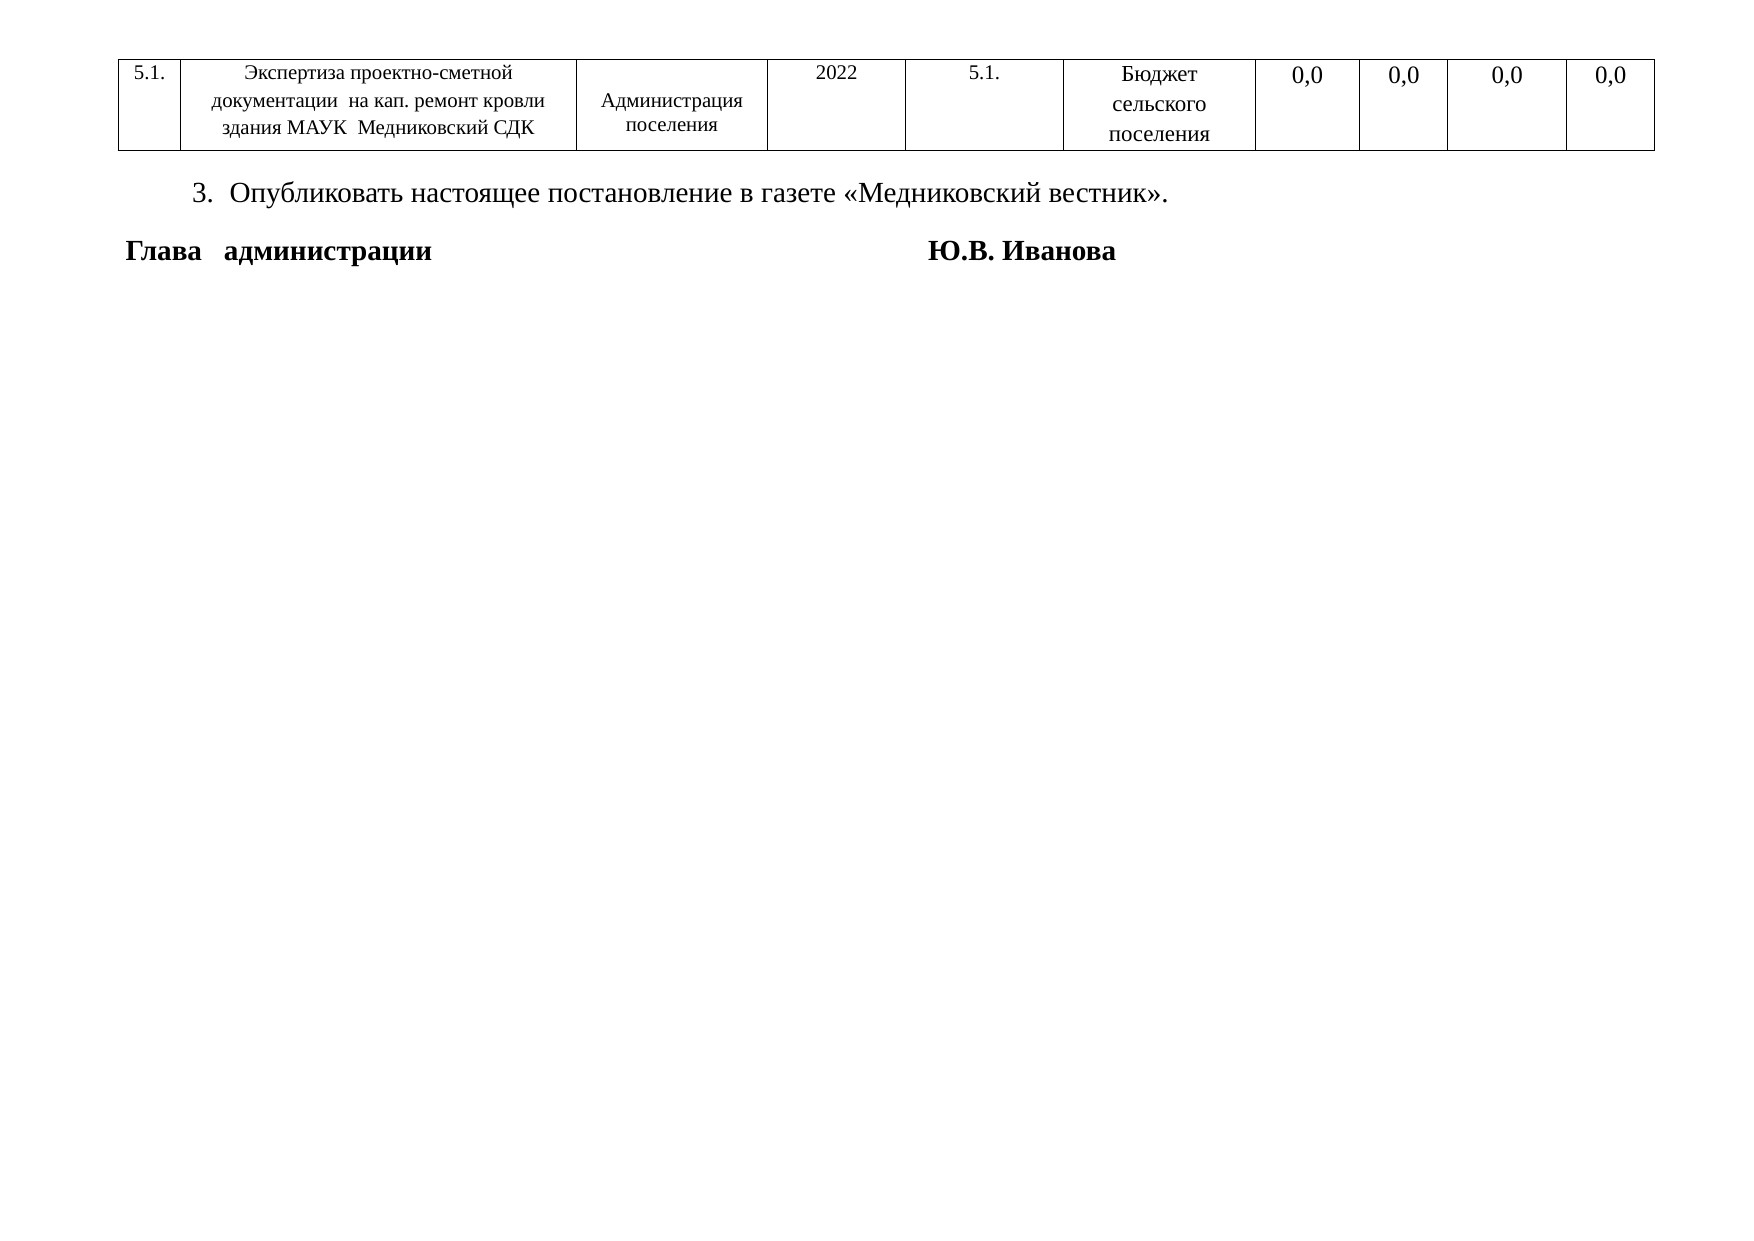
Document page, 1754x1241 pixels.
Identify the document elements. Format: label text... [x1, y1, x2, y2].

table_cell Бюджет сельского поселения [1064, 60, 1255, 150]
table_cell Экспертиза проектно-сметной документации на кап. ремонт кровли здания МАУК Медниковский СДК [181, 60, 576, 150]
table_cell 0,0 [1360, 60, 1447, 150]
list Опубликовать настоящее постановление в газете «Медниковский вестник». [192, 176, 1636, 209]
table_cell 0,0 [1567, 60, 1654, 150]
table_cell Администрация поселения [577, 60, 767, 150]
table_cell 2022 [768, 60, 905, 150]
table_cell 5.1. [119, 60, 180, 150]
text Глава администрации Ю.В. Иванова [118, 233, 1636, 267]
table_cell 0,0 [1256, 60, 1359, 150]
table_cell 0,0 [1448, 60, 1566, 150]
table_cell 5.1. [906, 60, 1063, 150]
